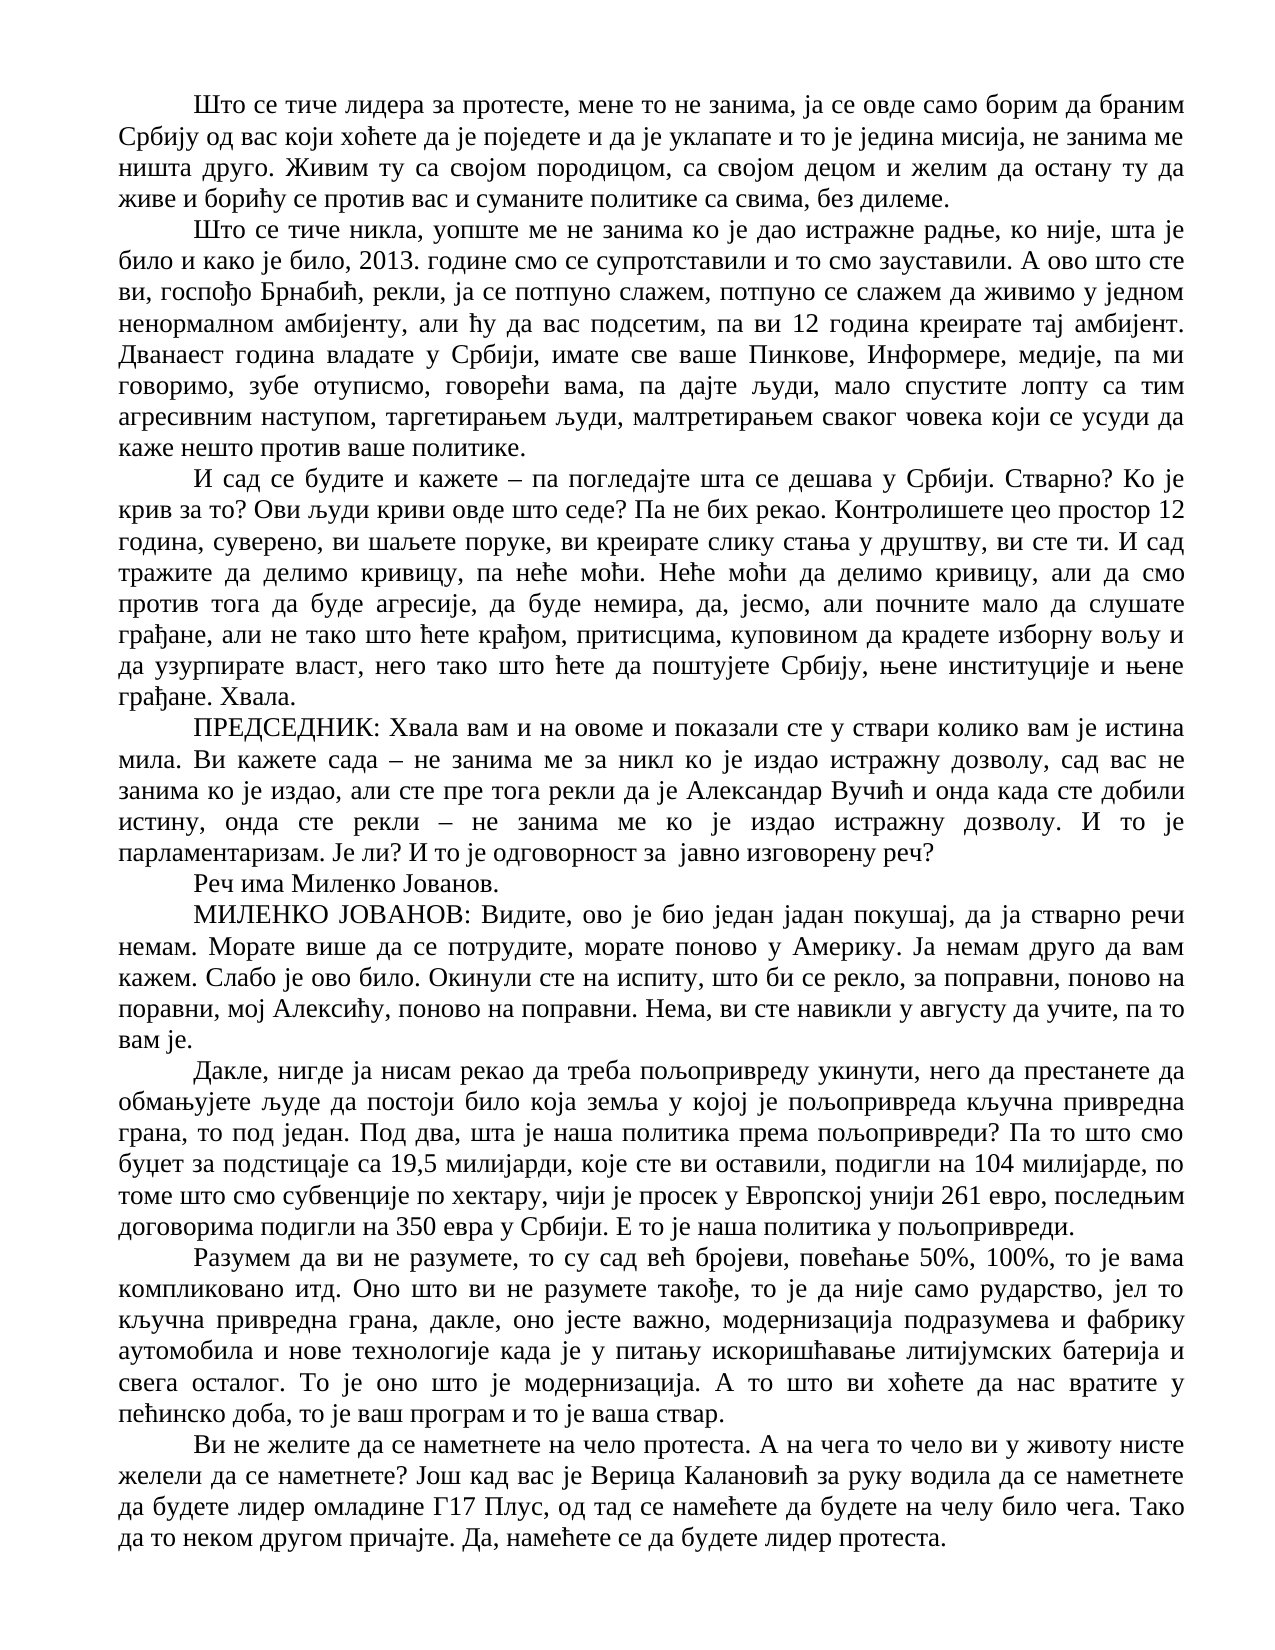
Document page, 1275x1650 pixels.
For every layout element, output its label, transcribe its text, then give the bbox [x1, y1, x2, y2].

text Што се тиче лидера за протесте, мене то не занима, ја се овде само борим да браним Србију од вас који хоћете да је поједете и да је уклапате и то је једина мисија, не занима ме ништа друго. Живим ту са својом породицом, са својом децом и желим да остану ту да живе и борићу се против вас и суманите политике са свима, без дилеме. [118, 89, 1186, 213]
text Разумем да ви не разумете, то су сад већ бројеви, повећање 50%, 100%, то је вама компликовано итд. Оно што ви не разумете такође, то је да није само рударство, јел то кључна привредна грана, дакле, оно јесте важно, модернизација подразумева и фабрику аутомобила и нове технологије када је у питању искоришћавање литијумских батерија и свега осталог. То је оно што је модернизација. А то што ви хоћете да нас вратите у пећинско доба, то је ваш програм и то је ваша ствар. [118, 1241, 1186, 1428]
text ПРЕДСЕДНИК: Хвала вам и на овоме и показали сте у ствари колико вам је истина мила. Ви кажете сада – не занима ме за никл ко је издао истражну дозволу, сад вас не занима ко је издао, али сте пре тога рекли да је Александар Вучић и онда када сте добили истину, онда сте рекли – не занима ме ко је издао истражну дозволу. И то је парламентаризам. Је ли? И то је одговорност за јавно изговорену реч? [118, 712, 1186, 867]
text Ви не желите да се наметнете на чело протеста. А на чега то чело ви у животу нисте желели да се наметнете? Још кад вас је Верица Калановић за руку водила да се наметнете да будете лидер омладине Г17 Плус, од тад се намећете да будете на челу било чега. Тако да то неком другом причајте. Да, намећете се да будете лидер протеста. [118, 1428, 1186, 1552]
text Дакле, нигде ја нисам рекао да треба пољопривреду укинути, него да престанете да обмањујете људе да постоји било која земља у којој је пољопривреда кључна привредна грана, то под један. Под два, шта је наша политика према пољопривреди? Па то што смо буџет за подстицаје са 19,5 милијарди, које сте ви оставили, подигли на 104 милијарде, по томе што смо субвенције по хектару, чији је просек у Европској унији 261 евро, последњим договорима подигли на 350 евра у Србији. Е то је наша политика у пољопривреди. [118, 1054, 1186, 1241]
text Реч има Миленко Јованов. [118, 867, 1186, 898]
text МИЛЕНКО ЈОВАНОВ: Видите, ово је био један јадан покушај, да ја стварно речи немам. Морате више да се потрудите, морате поново у Америку. Ја немам друго да вам кажем. Слабо је ово било. Окинули сте на испиту, што би се рекло, за поправни, поново на поравни, мој Алексићу, поново на поправни. Нема, ви сте навикли у августу да учите, па то вам је. [118, 898, 1186, 1054]
text Што се тиче никла, уопште ме не занима ко је дао истражне радње, ко није, шта је било и како је било, 2013. године смо се супротставили и то смо зауставили. А ово што сте ви, госпођо Брнабић, рекли, ја се потпуно слажем, потпуно се слажем да живимо у једном ненормалном амбијенту, али ћу да вас подсетим, па ви 12 година креирате тај амбијент. Дванаест година владате у Србији, имате све ваше Пинкове, Информере, медије, па ми говоримо, зубе отуписмо, говорећи вама, па дајте људи, мало спустите лопту са тим агресивним наступом, таргетирањем људи, малтретирањем сваког човека који се усуди да каже нешто против ваше политике. [118, 213, 1186, 462]
text И сад се будите и кажете – па погледајте шта се дешава у Србији. Стварно? Ко је крив за то? Ови људи криви овде што седе? Па не бих рекао. Контролишете цео простор 12 година, суверено, ви шаљете поруке, ви креирате слику стања у друштву, ви сте ти. И сад тражите да делимо кривицу, па неће моћи. Неће моћи да делимо кривицу, али да смо против тога да буде агресије, да буде немира, да, јесмо, али почните мало да слушате грађане, али не тако што ћете крађом, притисцима, куповином да крадете изборну вољу и да узурпирате власт, него тако што ћете да поштујете Србију, њене институције и њене грађане. Хвала. [118, 462, 1186, 712]
